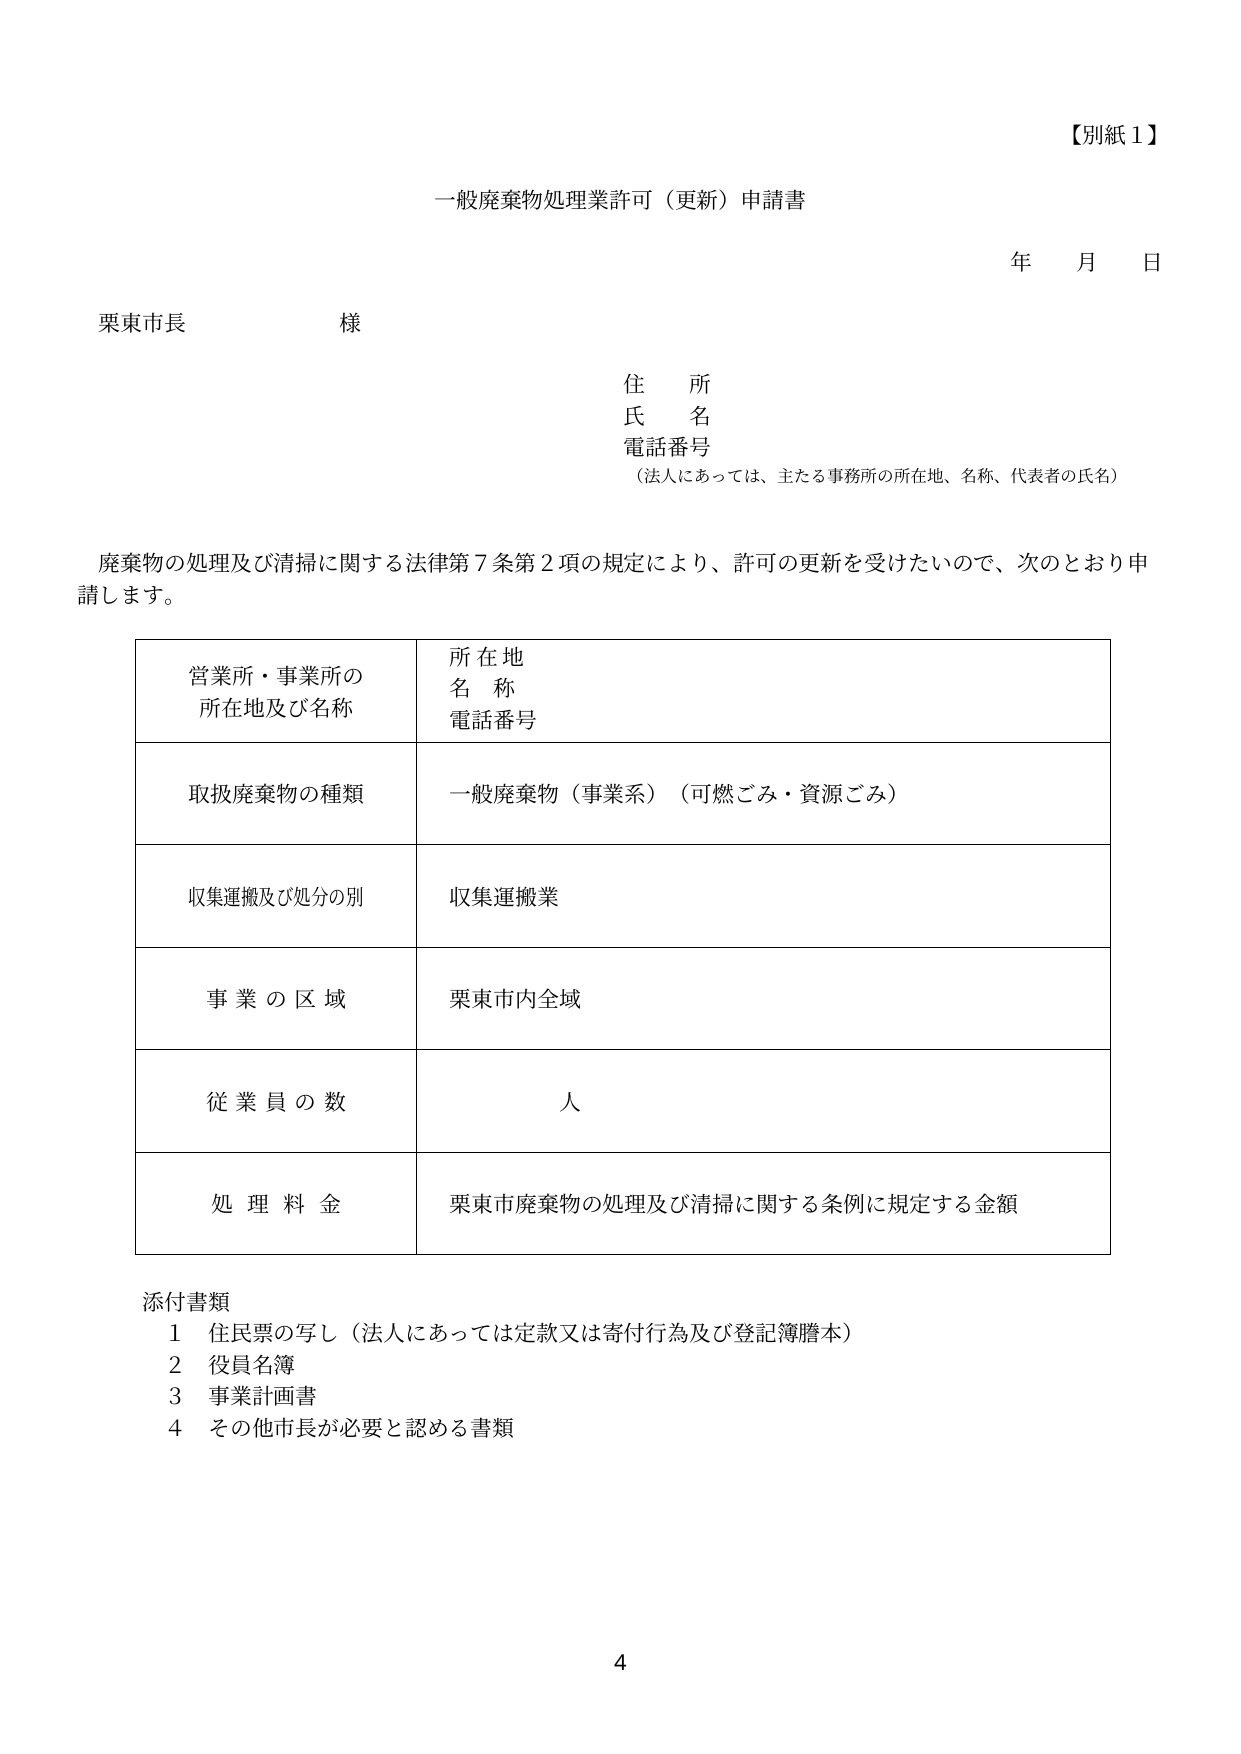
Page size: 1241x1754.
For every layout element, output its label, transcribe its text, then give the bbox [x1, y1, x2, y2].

table_cell 処理料金 [136, 1153, 416, 1254]
text １ 住民票の写し（法人にあっては定款又は寄付行為及び登記簿謄本） [77, 1316, 1163, 1348]
table_cell 一般廃棄物（事業系）（可燃ごみ・資源ごみ） [417, 743, 1110, 844]
table_cell 収集運搬業 [417, 845, 1110, 947]
text 添付書類 [77, 1285, 1163, 1316]
text 住 所 [77, 367, 1163, 399]
text ４ その他市長が必要と認める書類 [77, 1411, 1163, 1442]
table_cell 収集運搬及び処分の別 [136, 845, 416, 947]
table_header 所在地 名称 電話番号 [417, 640, 1110, 742]
text 年 月 日 [77, 245, 1163, 276]
text 廃棄物の処理及び清掃に関する法律第７条第２項の規定により、許可の更新を受けたいので、次のとおり申請します。 [77, 546, 1163, 609]
text 氏 名 [77, 399, 1163, 430]
table_cell 栗東市廃棄物の処理及び清掃に関する条例に規定する金額 [417, 1153, 1110, 1254]
text 電話番号 [77, 430, 1163, 462]
table_cell 従業員の数 [136, 1050, 416, 1152]
table_header 営業所・事業所の 所在地及び名称 [136, 640, 416, 742]
text 【別紙１】 [77, 118, 1169, 149]
table_cell 事業の区域 [136, 948, 416, 1049]
table_cell 栗東市内全域 [417, 948, 1110, 1049]
text ３ 事業計画書 [77, 1379, 1163, 1411]
text （法人にあっては、主たる事務所の所在地、名称、代表者の氏名） [77, 462, 1163, 487]
table_cell 人 [417, 1050, 1110, 1152]
text ２ 役員名簿 [77, 1348, 1163, 1379]
text 栗東市長 様 [77, 306, 1163, 338]
table_cell 取扱廃棄物の種類 [136, 743, 416, 844]
text 一般廃棄物処理業許可（更新）申請書 [77, 184, 1163, 215]
